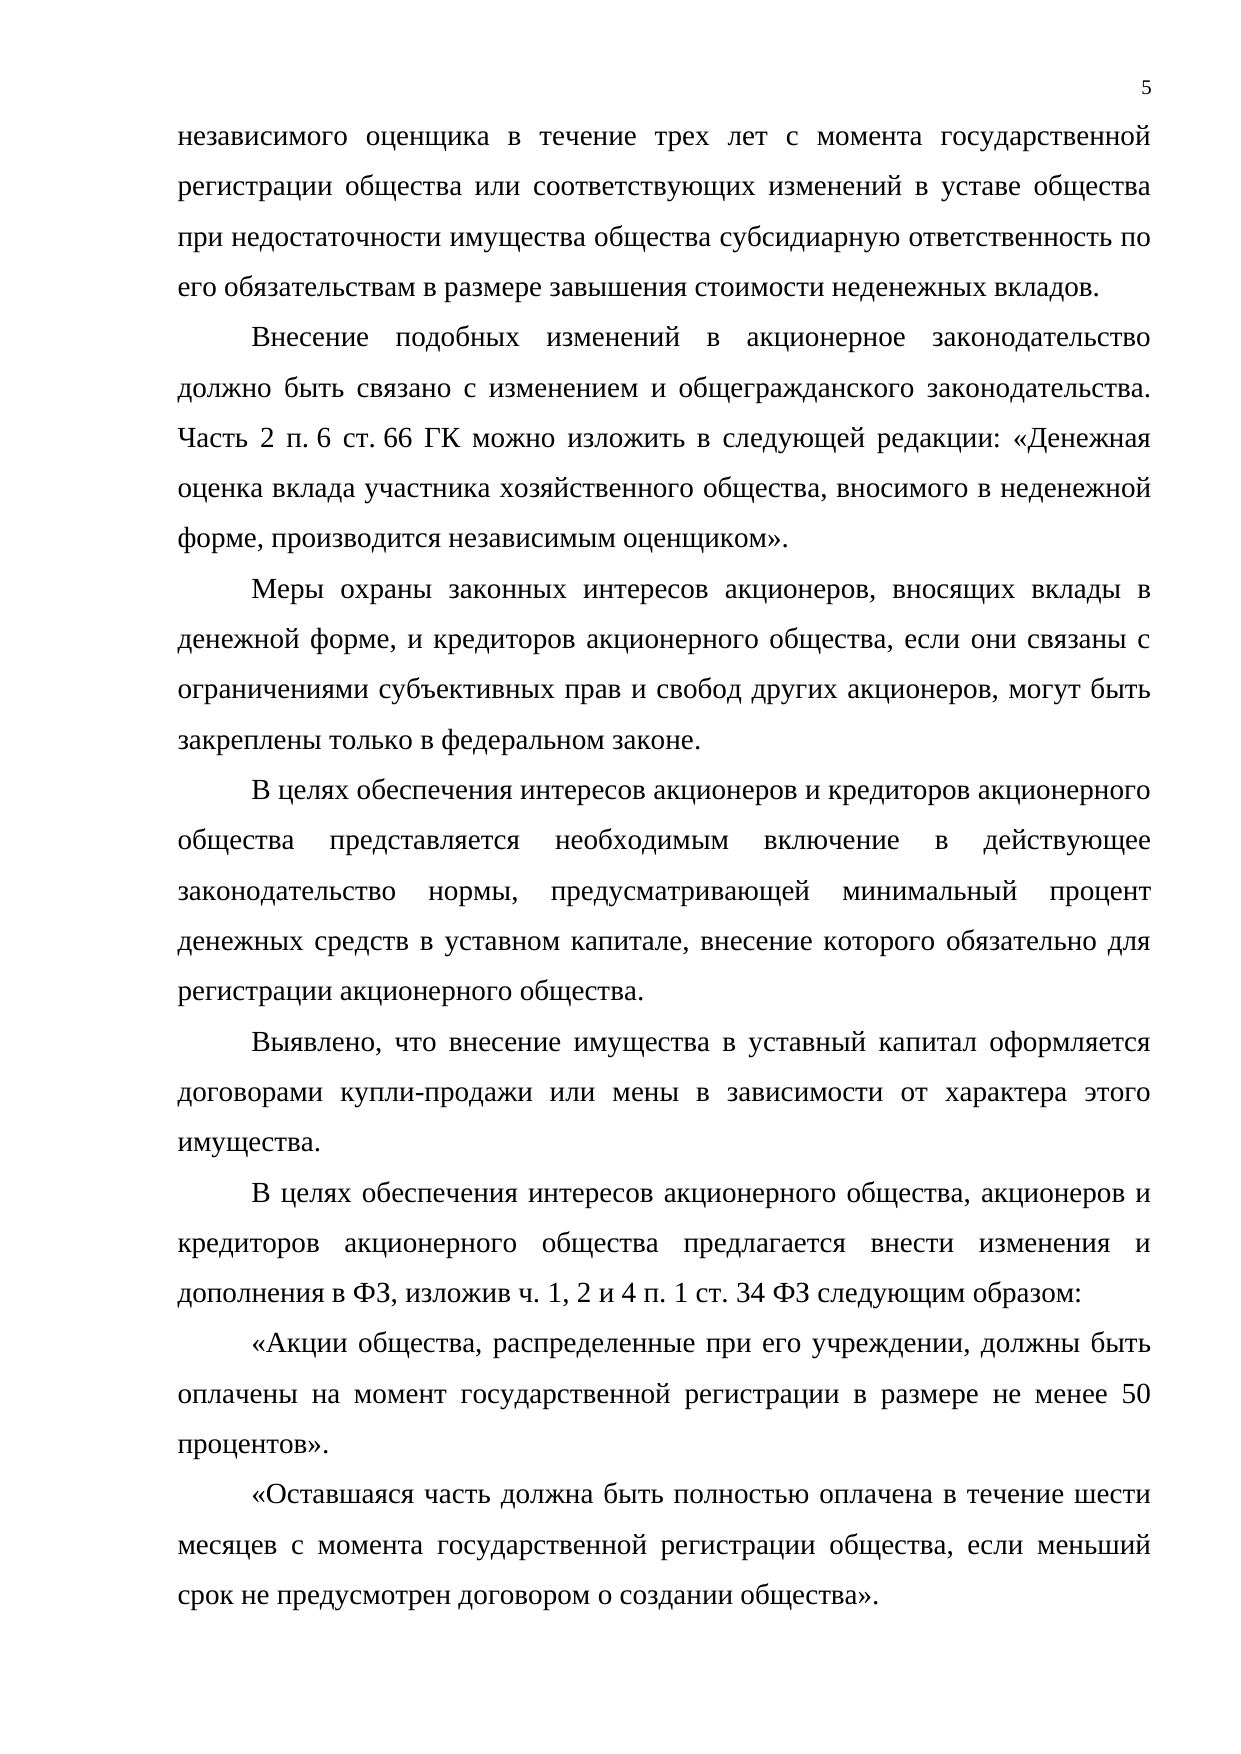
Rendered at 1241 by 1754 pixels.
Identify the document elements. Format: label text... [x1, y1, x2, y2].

text «Оставшаяся часть должна быть полностью оплачена в течение шести месяцев с момента государственной регистрации общества, если меньший срок не предусмотрен договором о создании общества». [177, 1477, 1152, 1611]
text В целях обеспечения интересов акционеров и кредиторов акционерного общества представляется необходимым включение в действующее законодательство нормы, предусматривающей минимальный процент денежных средств в уставном капитале, внесение которого обязательно для регистрации акционерного общества. [177, 772, 1152, 1007]
text Меры охраны законных интересов акционеров, вносящих вклады в денежной форме, и кредиторов акционерного общества, если они связаны с ограничениями субъективных прав и свобод других акционеров, могут быть закреплены только в федеральном законе. [177, 571, 1152, 755]
text В целях обеспечения интересов акционерного общества, акционеров и кредиторов акционерного общества предлагается внести изменения и дополнения в ФЗ, изложив ч. 1, 2 и 4 п. 1 ст. 34 ФЗ следующим образом: [177, 1175, 1152, 1309]
text Выявлено, что внесение имущества в уставный капитал оформляется договорами купли-продажи или мены в зависимости от характера этого имущества. [177, 1024, 1152, 1158]
text Внесение подобных изменений в акционерное законодательство должно быть связано с изменением и общегражданского законодательства. Часть 2 п. 6 ст. 66 ГК можно изложить в следующей редакции: «Денежная оценка вклада участника хозяйственного общества, вносимого в неденежной форме, производится независимым оценщиком». [177, 319, 1152, 554]
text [177, 118, 1152, 303]
text «Акции общества, распределенные при его учреждении, должны быть оплачены на момент государственной регистрации в размере не менее 50 процентов». [177, 1326, 1152, 1460]
